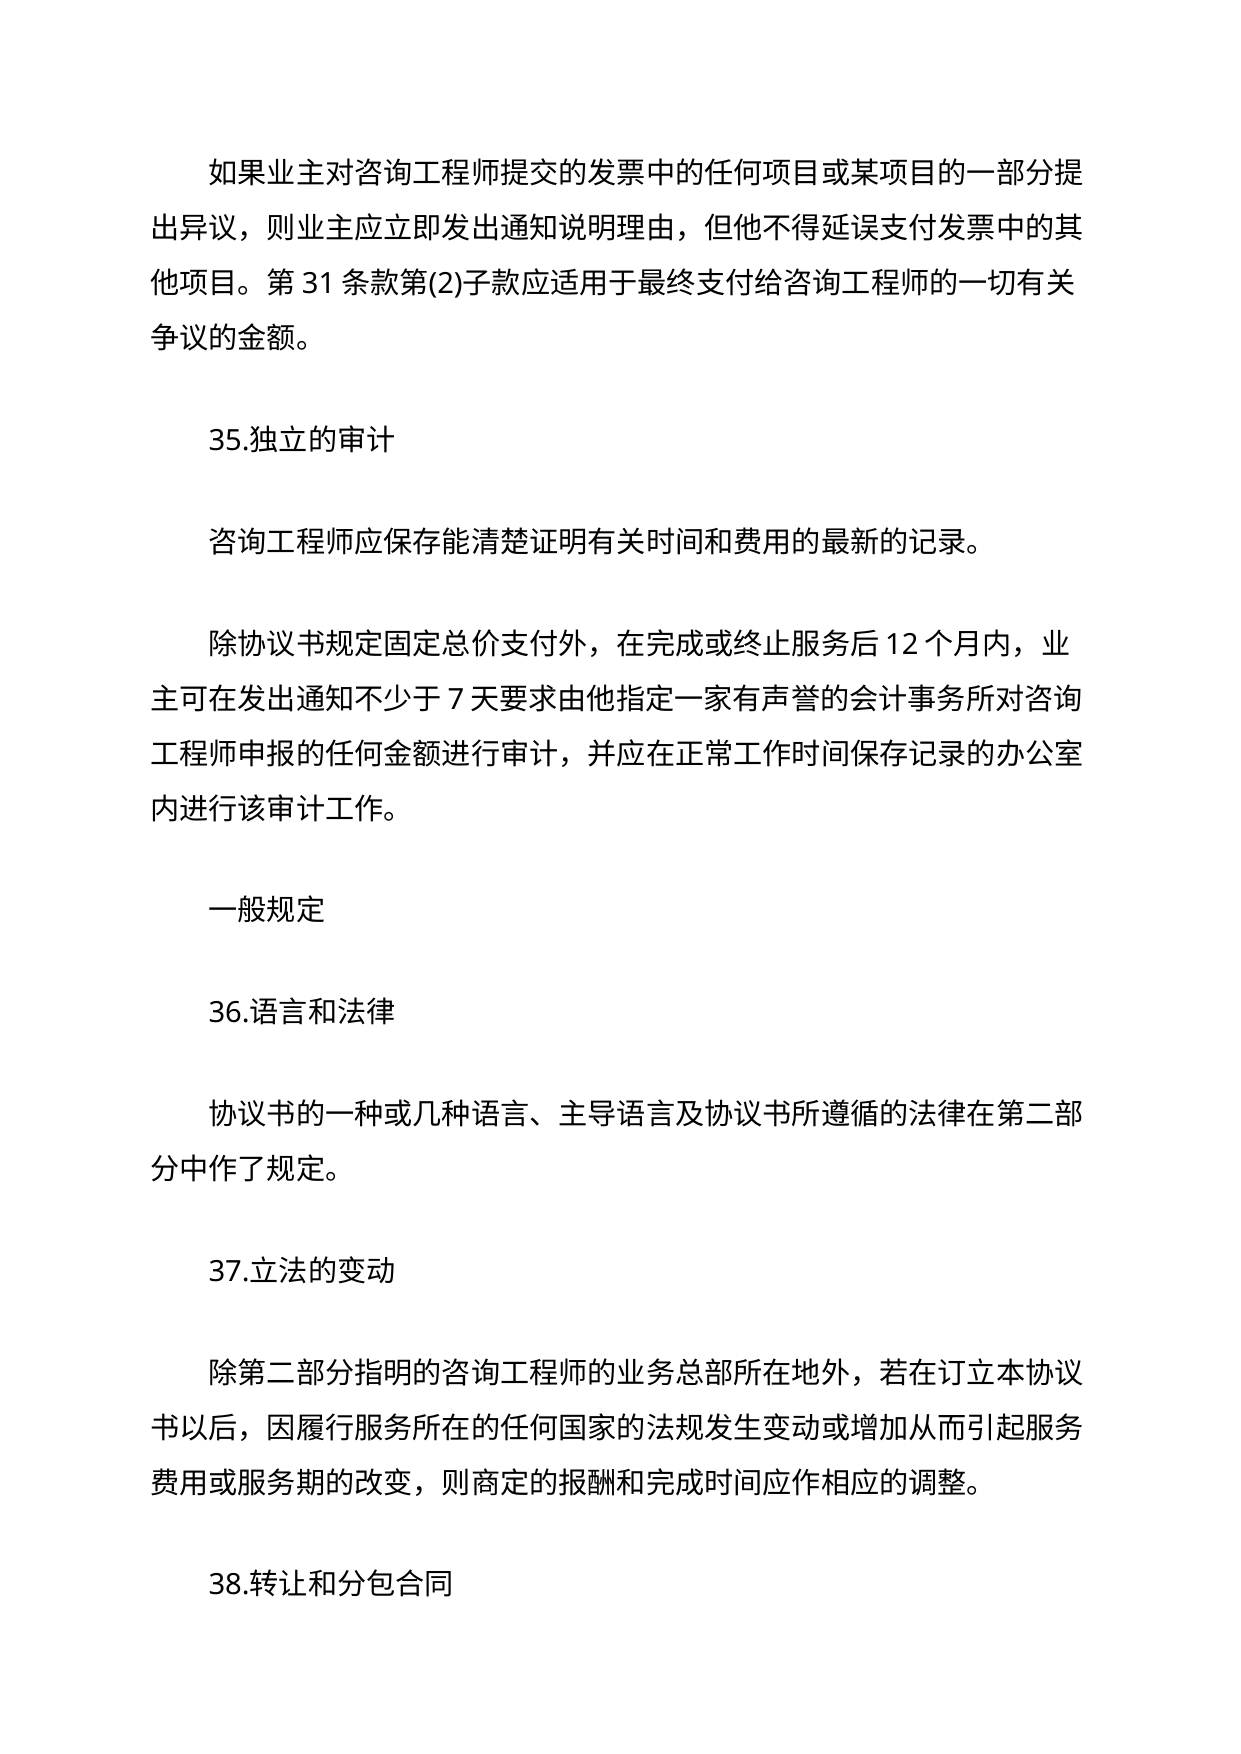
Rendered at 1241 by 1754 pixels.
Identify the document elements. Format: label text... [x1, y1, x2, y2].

text 协议书的一种或几种语言、主导语言及协议书所遵循的法律在第二部分中作了规定。 [150, 1091, 1090, 1188]
text 36.语言和法律 [150, 989, 1090, 1031]
text 38.转让和分包合同 [150, 1561, 1090, 1603]
text 35.独立的审计 [150, 417, 1090, 459]
text 除协议书规定固定总价支付外，在完成或终止服务后12个月内，业主可在发出通知不少于7天要求由他指定一家有声誉的会计事务所对咨询工程师申报的任何金额进行审计，并应在正常工作时间保存记录的办公室内进行该审计工作。 [150, 620, 1090, 827]
text 除第二部分指明的咨询工程师的业务总部所在地外，若在订立本协议书以后，因履行服务所在的任何国家的法规发生变动或增加从而引起服务费用或服务期的改变，则商定的报酬和完成时间应作相应的调整。 [150, 1349, 1090, 1501]
text 37.立法的变动 [150, 1247, 1090, 1290]
text 咨询工程师应保存能清楚证明有关时间和费用的最新的记录。 [150, 518, 1090, 561]
text 一般规定 [150, 887, 1090, 929]
text 如果业主对咨询工程师提交的发票中的任何项目或某项目的一部分提出异议，则业主应立即发出通知说明理由，但他不得延误支付发票中的其他项目。第31条款第(2)子款应适用于最终支付给咨询工程师的一切有关争议的金额。 [150, 150, 1090, 357]
